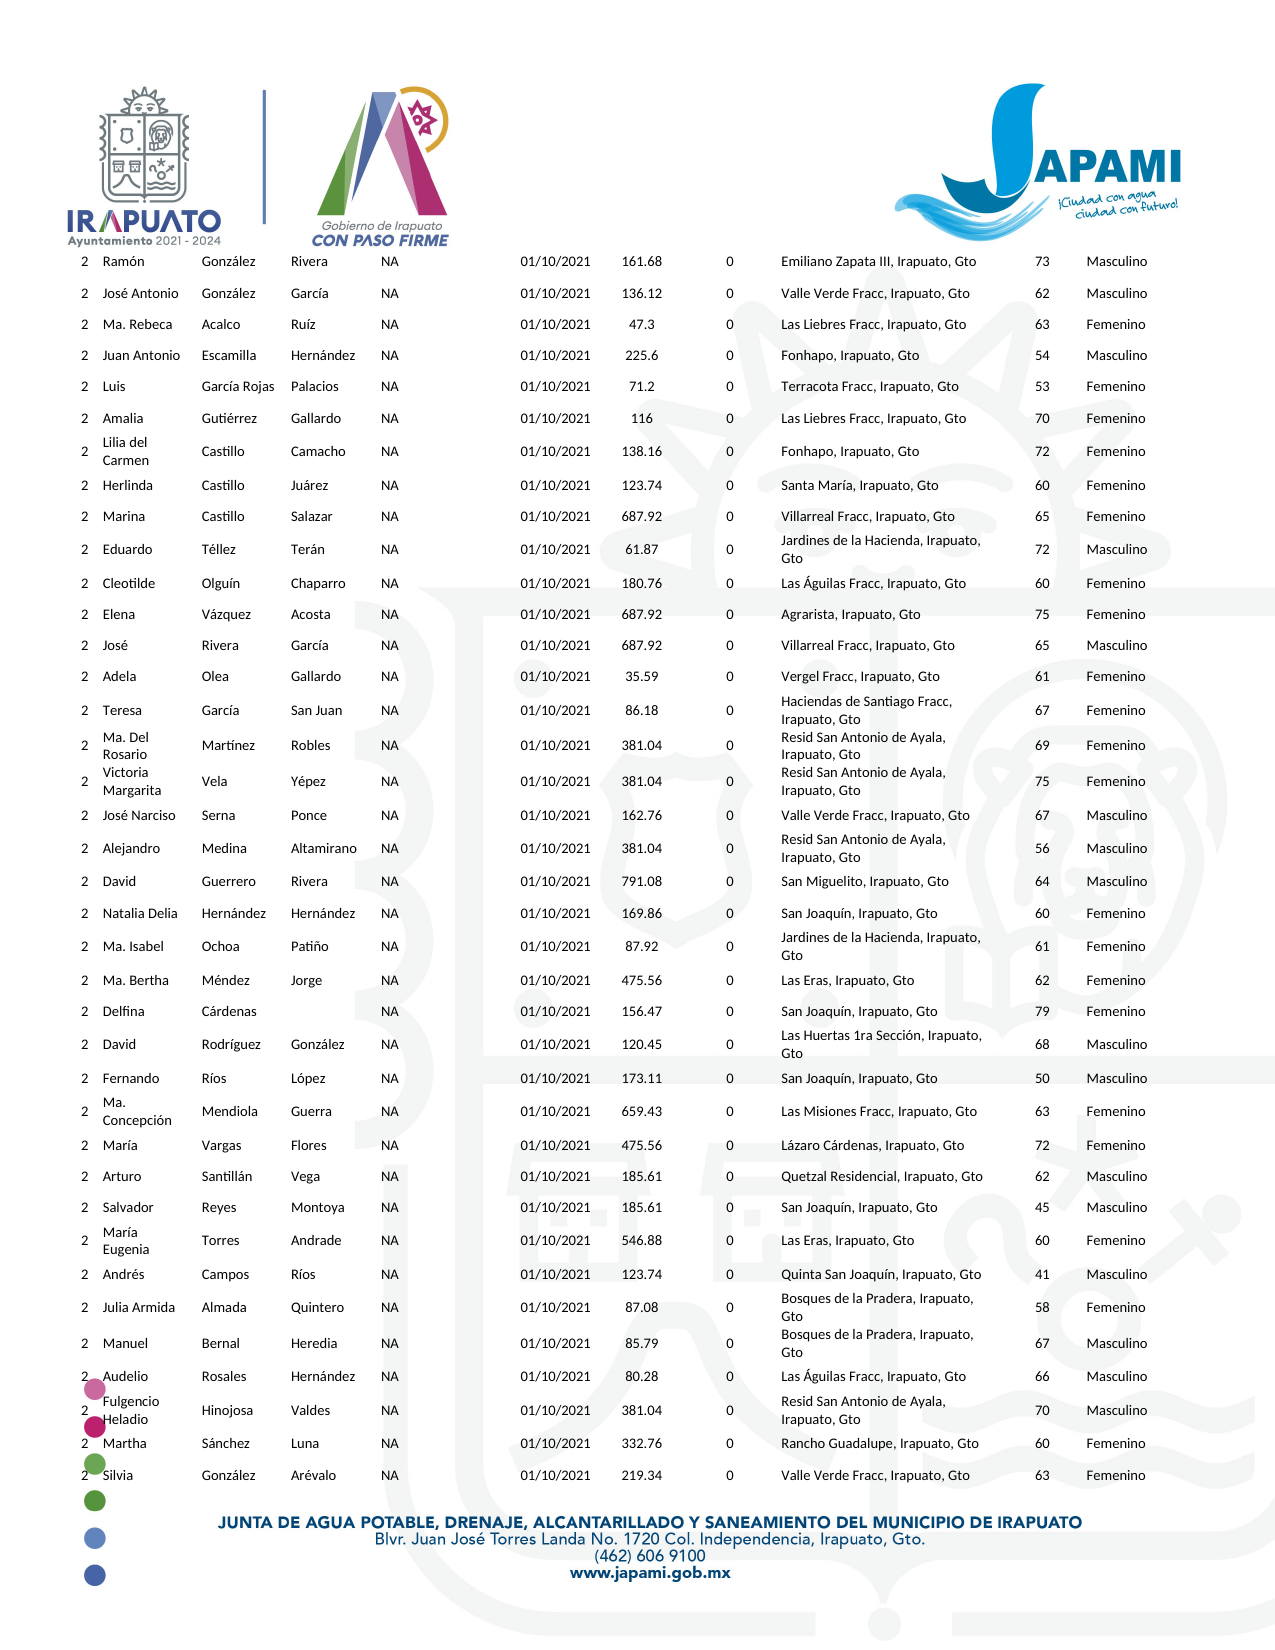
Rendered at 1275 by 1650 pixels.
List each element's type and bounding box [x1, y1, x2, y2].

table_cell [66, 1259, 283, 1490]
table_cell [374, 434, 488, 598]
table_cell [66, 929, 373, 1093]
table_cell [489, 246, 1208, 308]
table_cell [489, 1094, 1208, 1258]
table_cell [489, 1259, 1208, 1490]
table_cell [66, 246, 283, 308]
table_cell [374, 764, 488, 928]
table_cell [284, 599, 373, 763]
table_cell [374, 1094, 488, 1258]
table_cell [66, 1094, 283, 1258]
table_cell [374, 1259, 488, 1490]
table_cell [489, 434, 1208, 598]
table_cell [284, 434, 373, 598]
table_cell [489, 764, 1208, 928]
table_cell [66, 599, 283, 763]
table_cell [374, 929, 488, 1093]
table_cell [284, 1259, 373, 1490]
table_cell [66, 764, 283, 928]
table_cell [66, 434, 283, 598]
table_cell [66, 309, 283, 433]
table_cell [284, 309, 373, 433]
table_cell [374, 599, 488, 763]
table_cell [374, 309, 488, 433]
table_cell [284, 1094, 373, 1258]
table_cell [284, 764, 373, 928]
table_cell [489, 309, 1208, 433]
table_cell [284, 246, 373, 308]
picture [4, 4, 1275, 1648]
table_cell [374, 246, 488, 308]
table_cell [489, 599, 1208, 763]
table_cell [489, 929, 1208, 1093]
